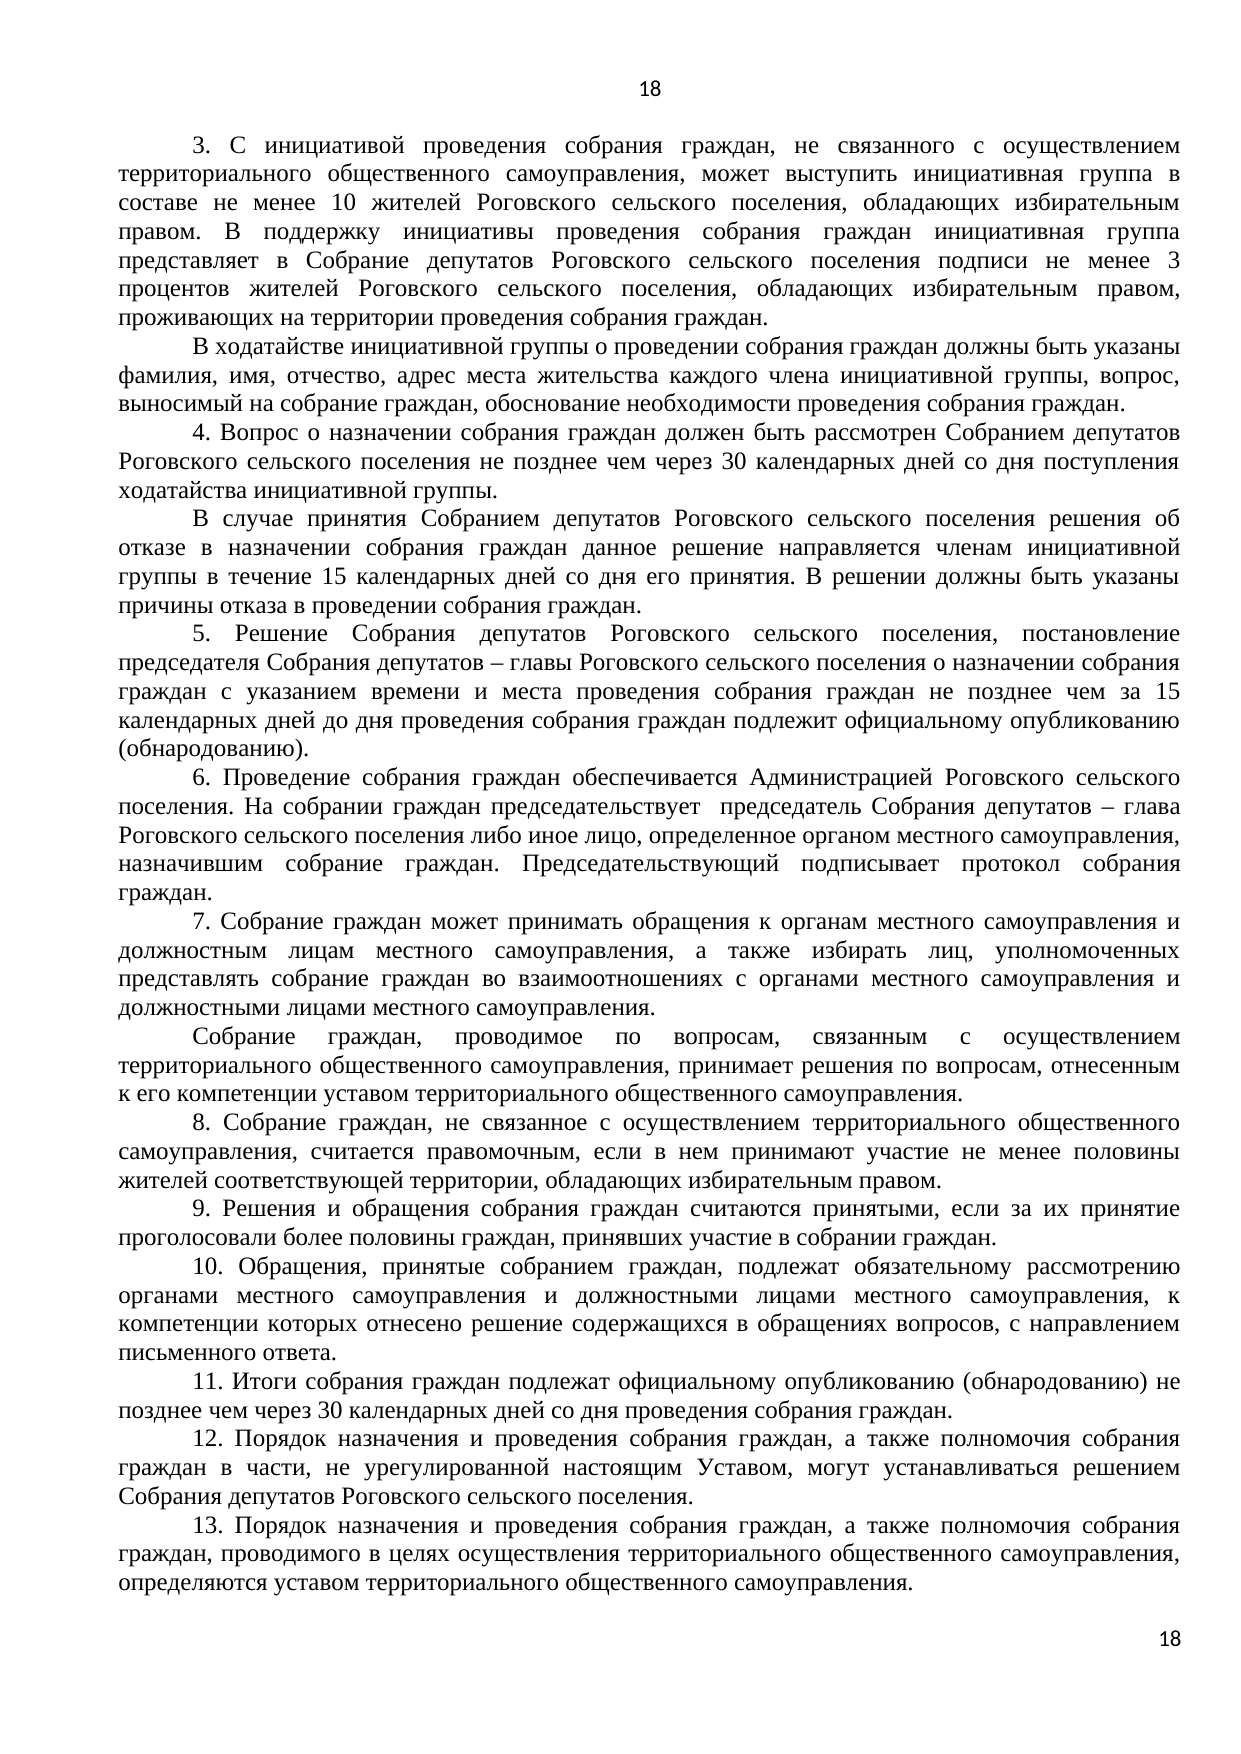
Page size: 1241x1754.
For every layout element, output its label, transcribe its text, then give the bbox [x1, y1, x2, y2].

text Собрание граждан, проводимое по вопросам, связанным с осуществлением территориального общественного самоуправления, принимает решения по вопросам, отнесенным к его компетенции уставом территориального общественного самоуправления. [118, 1021, 1181, 1107]
text В ходатайстве инициативной группы о проведении собрания граждан должны быть указаны фамилия, имя, отчество, адрес места жительства каждого члена инициативной группы, вопрос, выносимый на собрание граждан, обоснование необходимости проведения собрания граждан. [118, 331, 1181, 417]
text 13. Порядок назначения и проведения собрания граждан, а также полномочия собрания граждан, проводимого в целях осуществления территориального общественного самоуправления, определяются уставом территориального общественного самоуправления. [118, 1510, 1181, 1596]
text 5. Решение Собрания депутатов Роговского сельского поселения, постановление председателя Собрания депутатов – главы Роговского сельского поселения о назначении собрания граждан с указанием времени и места проведения собрания граждан не позднее чем за 15 календарных дней до дня проведения собрания граждан подлежит официальному опубликованию (обнародованию). [118, 618, 1181, 762]
text 3. С инициативой проведения собрания граждан, не связанного с осуществлением территориального общественного самоуправления, может выступить инициативная группа в составе не менее 10 жителей Роговского сельского поселения, обладающих избирательным правом. В поддержку инициативы проведения собрания граждан инициативная группа представляет в Собрание депутатов Роговского сельского поселения подписи не менее 3 процентов жителей Роговского сельского поселения, обладающих избирательным правом, проживающих на территории проведения собрания граждан. [118, 130, 1181, 331]
text 9. Решения и обращения собрания граждан считаются принятыми, если за их принятие проголосовали более половины граждан, принявших участие в собрании граждан. [118, 1193, 1181, 1251]
text 8. Собрание граждан, не связанное с осуществлением территориального общественного самоуправления, считается правомочным, если в нем принимают участие не менее половины жителей соответствующей территории, обладающих избирательным правом. [118, 1107, 1181, 1193]
text 10. Обращения, принятые собранием граждан, подлежат обязательному рассмотрению органами местного самоуправления и должностными лицами местного самоуправления, к компетенции которых отнесено решение содержащихся в обращениях вопросов, с направлением письменного ответа. [118, 1251, 1181, 1366]
text 4. Вопрос о назначении собрания граждан должен быть рассмотрен Собранием депутатов Роговского сельского поселения не позднее чем через 30 календарных дней со дня поступления ходатайства инициативной группы. [118, 417, 1181, 503]
text 7. Собрание граждан может принимать обращения к органам местного самоуправления и должностным лицам местного самоуправления, а также избирать лиц, уполномоченных представлять собрание граждан во взаимоотношениях с органами местного самоуправления и должностными лицами местного самоуправления. [118, 906, 1181, 1021]
text 12. Порядок назначения и проведения собрания граждан, а также полномочия собрания граждан в части, не урегулированной настоящим Уставом, могут устанавливаться решением Собрания депутатов Роговского сельского поселения. [118, 1423, 1181, 1510]
text В случае принятия Собранием депутатов Роговского сельского поселения решения об отказе в назначении собрания граждан данное решение направляется членам инициативной группы в течение 15 календарных дней со дня его принятия. В решении должны быть указаны причины отказа в проведении собрания граждан. [118, 503, 1181, 618]
text 6. Проведение собрания граждан обеспечивается Администрацией Роговского сельского поселения. На собрании граждан председательствует председатель Собрания депутатов – глава Роговского сельского поселения либо иное лицо, определенное органом местного самоуправления, назначившим собрание граждан. Председательствующий подписывает протокол собрания граждан. [118, 762, 1181, 906]
text 11. Итоги собрания граждан подлежат официальному опубликованию (обнародованию) не позднее чем через 30 календарных дней со дня проведения собрания граждан. [118, 1366, 1181, 1423]
